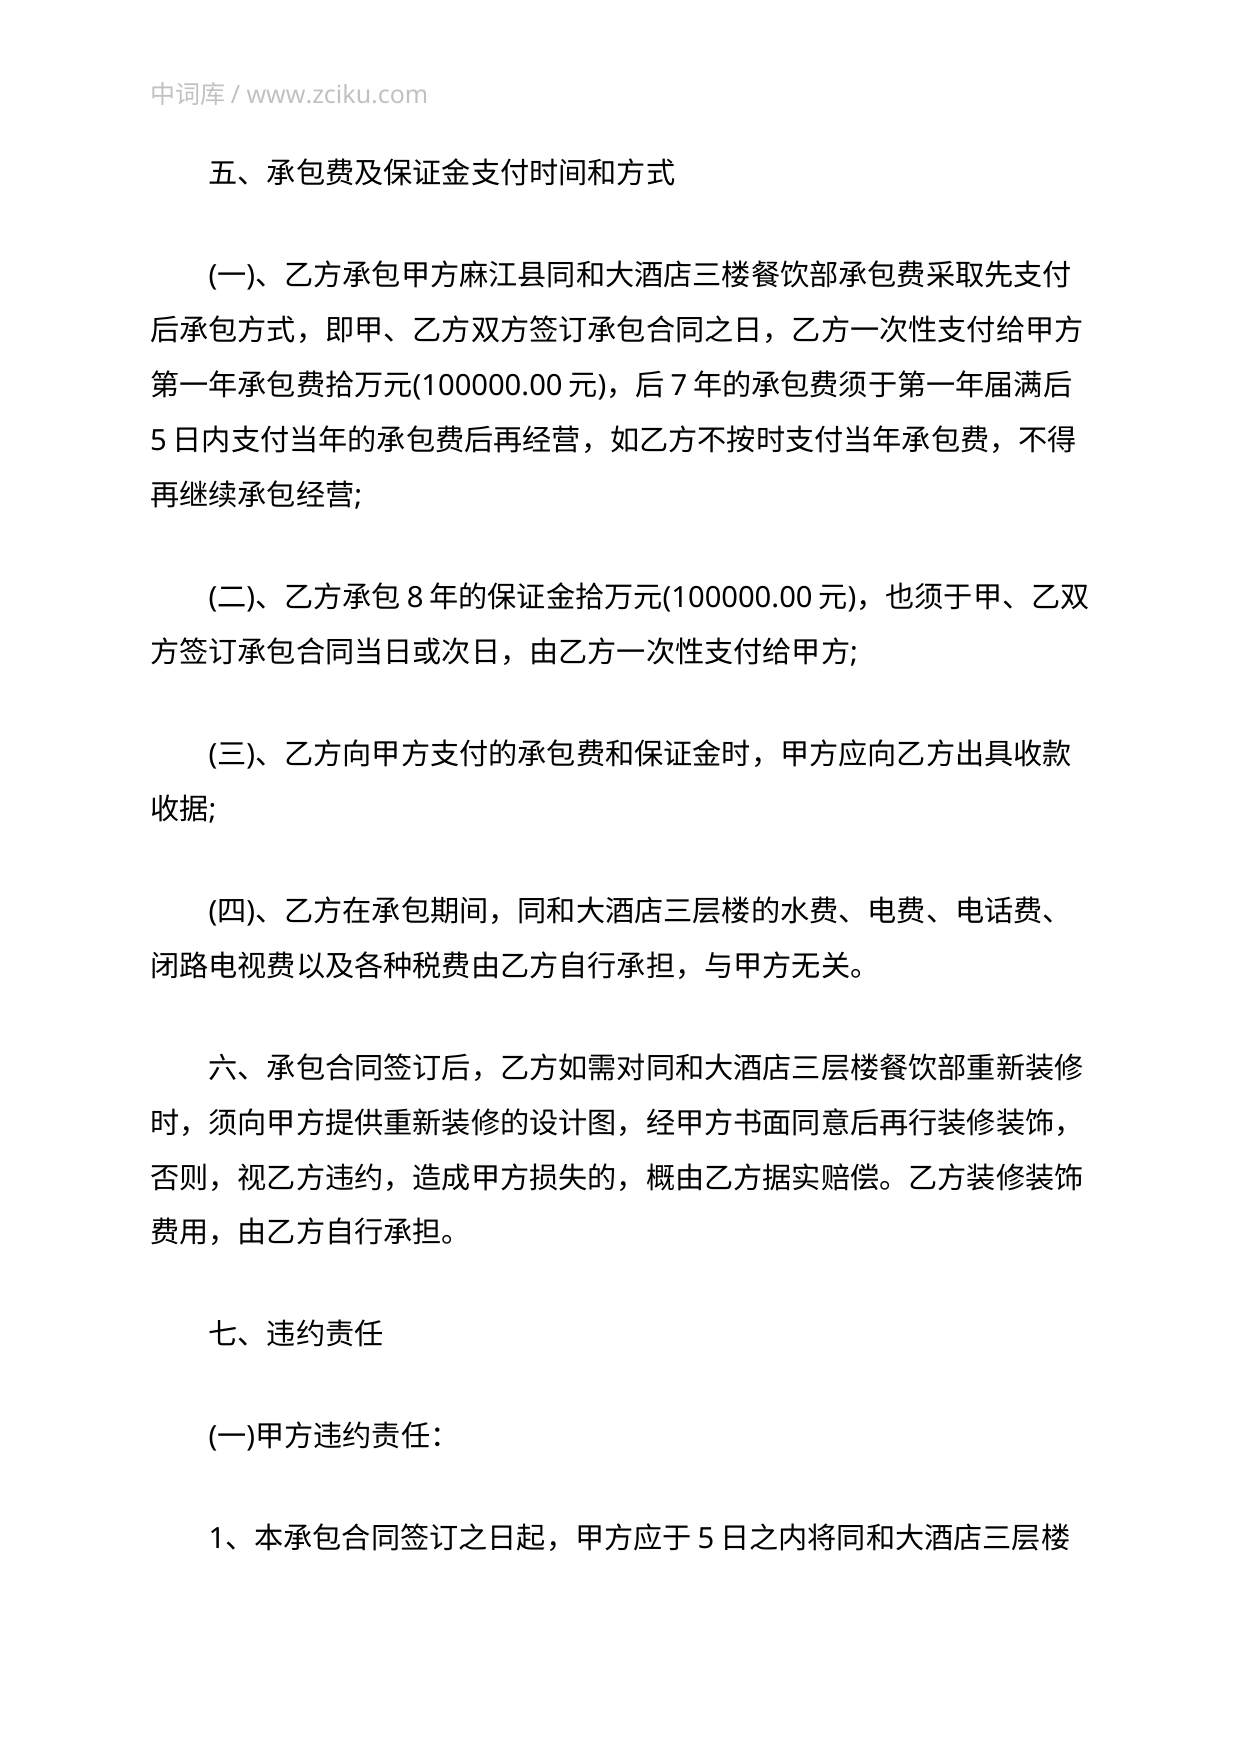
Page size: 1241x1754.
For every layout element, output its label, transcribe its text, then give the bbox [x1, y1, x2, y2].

text 七、违约责任 [150, 1311, 1090, 1353]
text (四)、乙方在承包期间，同和大酒店三层楼的水费、电费、电话费、闭路电视费以及各种税费由乙方自行承担，与甲方无关。 [150, 888, 1090, 985]
text (一)、乙方承包甲方麻江县同和大酒店三楼餐饮部承包费采取先支付后承包方式，即甲、乙方双方签订承包合同之日，乙方一次性支付给甲方第一年承包费拾万元(100000.00元)，后7年的承包费须于第一年届满后5日内支付当年的承包费后再经营，如乙方不按时支付当年承包费，不得再继续承包经营; [150, 252, 1090, 514]
text (一)甲方违约责任： [150, 1413, 1090, 1455]
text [150, 1514, 1090, 1557]
text (三)、乙方向甲方支付的承包费和保证金时，甲方应向乙方出具收款收据; [150, 731, 1090, 828]
text (二)、乙方承包8年的保证金拾万元(100000.00元)，也须于甲、乙双方签订承包合同当日或次日，由乙方一次性支付给甲方; [150, 574, 1090, 671]
text 六、承包合同签订后，乙方如需对同和大酒店三层楼餐饮部重新装修时，须向甲方提供重新装修的设计图，经甲方书面同意后再行装修装饰，否则，视乙方违约，造成甲方损失的，概由乙方据实赔偿。乙方装修装饰费用，由乙方自行承担。 [150, 1044, 1090, 1251]
text 五、承包费及保证金支付时间和方式 [150, 150, 1090, 192]
